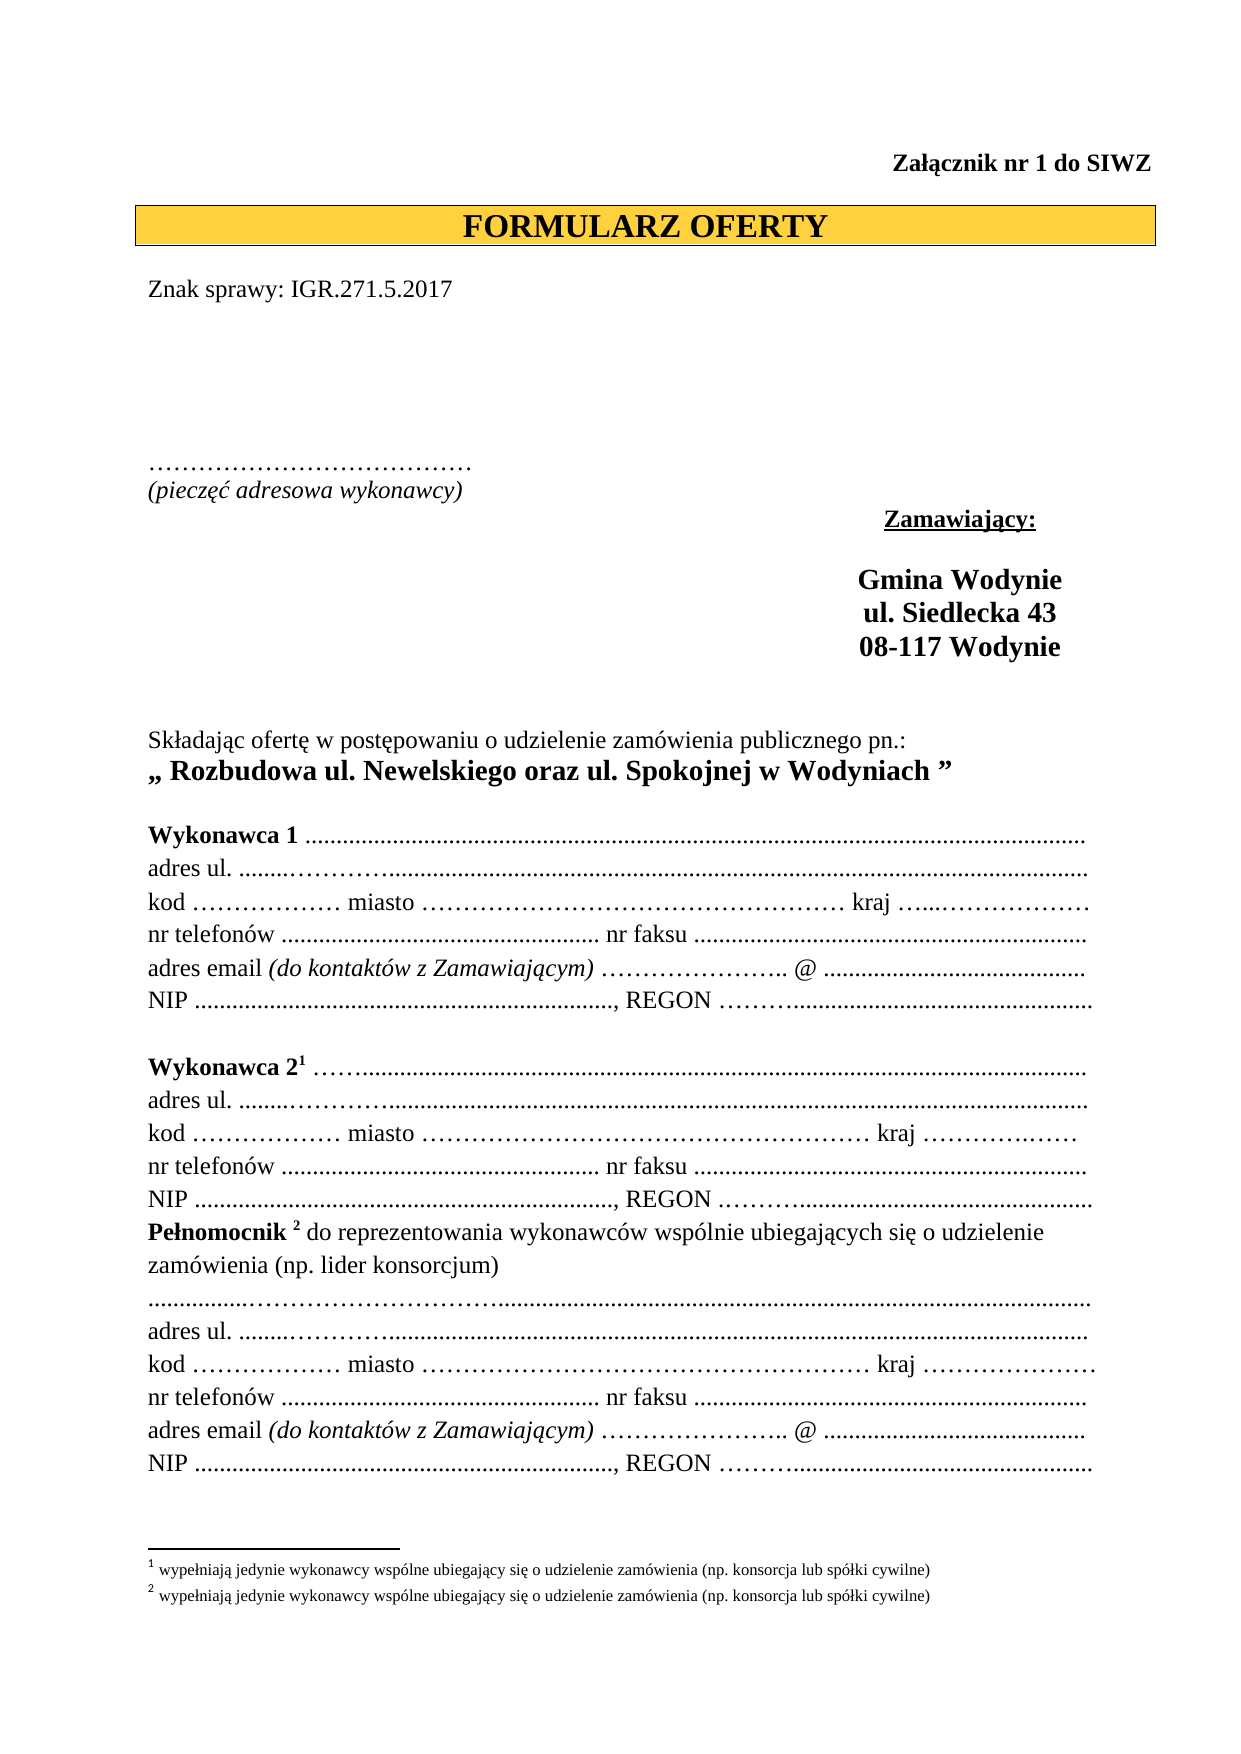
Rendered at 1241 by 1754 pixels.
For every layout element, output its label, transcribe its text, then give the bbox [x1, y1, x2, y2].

text kod ……………… miasto ……………………………………………… kraj ………….…… [148, 1118, 1152, 1146]
text adres ul. ........…………................................................................................................................ [148, 853, 1152, 882]
text kod ……………… miasto …………………………………………… kraj …...……………… [148, 887, 1152, 915]
text NIP ..................................................................., REGON .………............................................... [148, 1184, 1152, 1212]
text ul. Siedlecka 43 [148, 595, 1152, 629]
text 08-117 Wodynie [148, 629, 1152, 662]
text adres ul. ........…………................................................................................................................ [148, 1085, 1152, 1113]
text Wykonawca 1 ............................................................................................................................. [148, 821, 1152, 849]
text Znak sprawy: IGR.271.5.2017 [148, 274, 1152, 303]
text „ Rozbudowa ul. Newelskiego oraz ul. Spokojnej w Wodyniach ” [148, 753, 1152, 787]
text Pełnomocnik do reprezentowania wykonawców wspólnie ubiegających się o udzielenie zamówienia (np. lider konsorcjum) [148, 1217, 1152, 1278]
text Gmina Wodynie [148, 562, 1152, 595]
text (pieczęć adresowa wykonawcy) [148, 476, 1152, 504]
text Zamawiający: [148, 504, 1152, 533]
text nr telefonów ................................................... nr faksu ............................................................... [148, 919, 1152, 948]
text kod ……………… miasto ……………………………………………… kraj ………………… [148, 1349, 1152, 1378]
text adres ul. ........…………................................................................................................................ [148, 1316, 1152, 1344]
text adres email (do kontaktów z Zamawiającym) ………………….. @ .......................................... [148, 1415, 1152, 1444]
table_header FORMULARZ OFERTY [136, 206, 1155, 244]
text NIP ..................................................................., REGON ………................................................ [148, 986, 1152, 1014]
text Wykonawca 2 …….................................................................................................................... [148, 1052, 1152, 1080]
text adres email (do kontaktów z Zamawiającym) ………………….. @ .......................................... [148, 953, 1152, 981]
text nr telefonów ................................................... nr faksu ............................................................... [148, 1151, 1152, 1179]
text ................…………………………............................................................................................... [148, 1283, 1152, 1312]
text Załącznik nr 1 do SIWZ [148, 148, 1152, 176]
text ………………………………… [148, 447, 1152, 476]
text NIP ..................................................................., REGON ………................................................ [148, 1448, 1152, 1477]
text Składając ofertę w postępowaniu o udzielenie zamówienia publicznego pn.: [148, 725, 1152, 753]
text nr telefonów ................................................... nr faksu ............................................................... [148, 1382, 1152, 1411]
